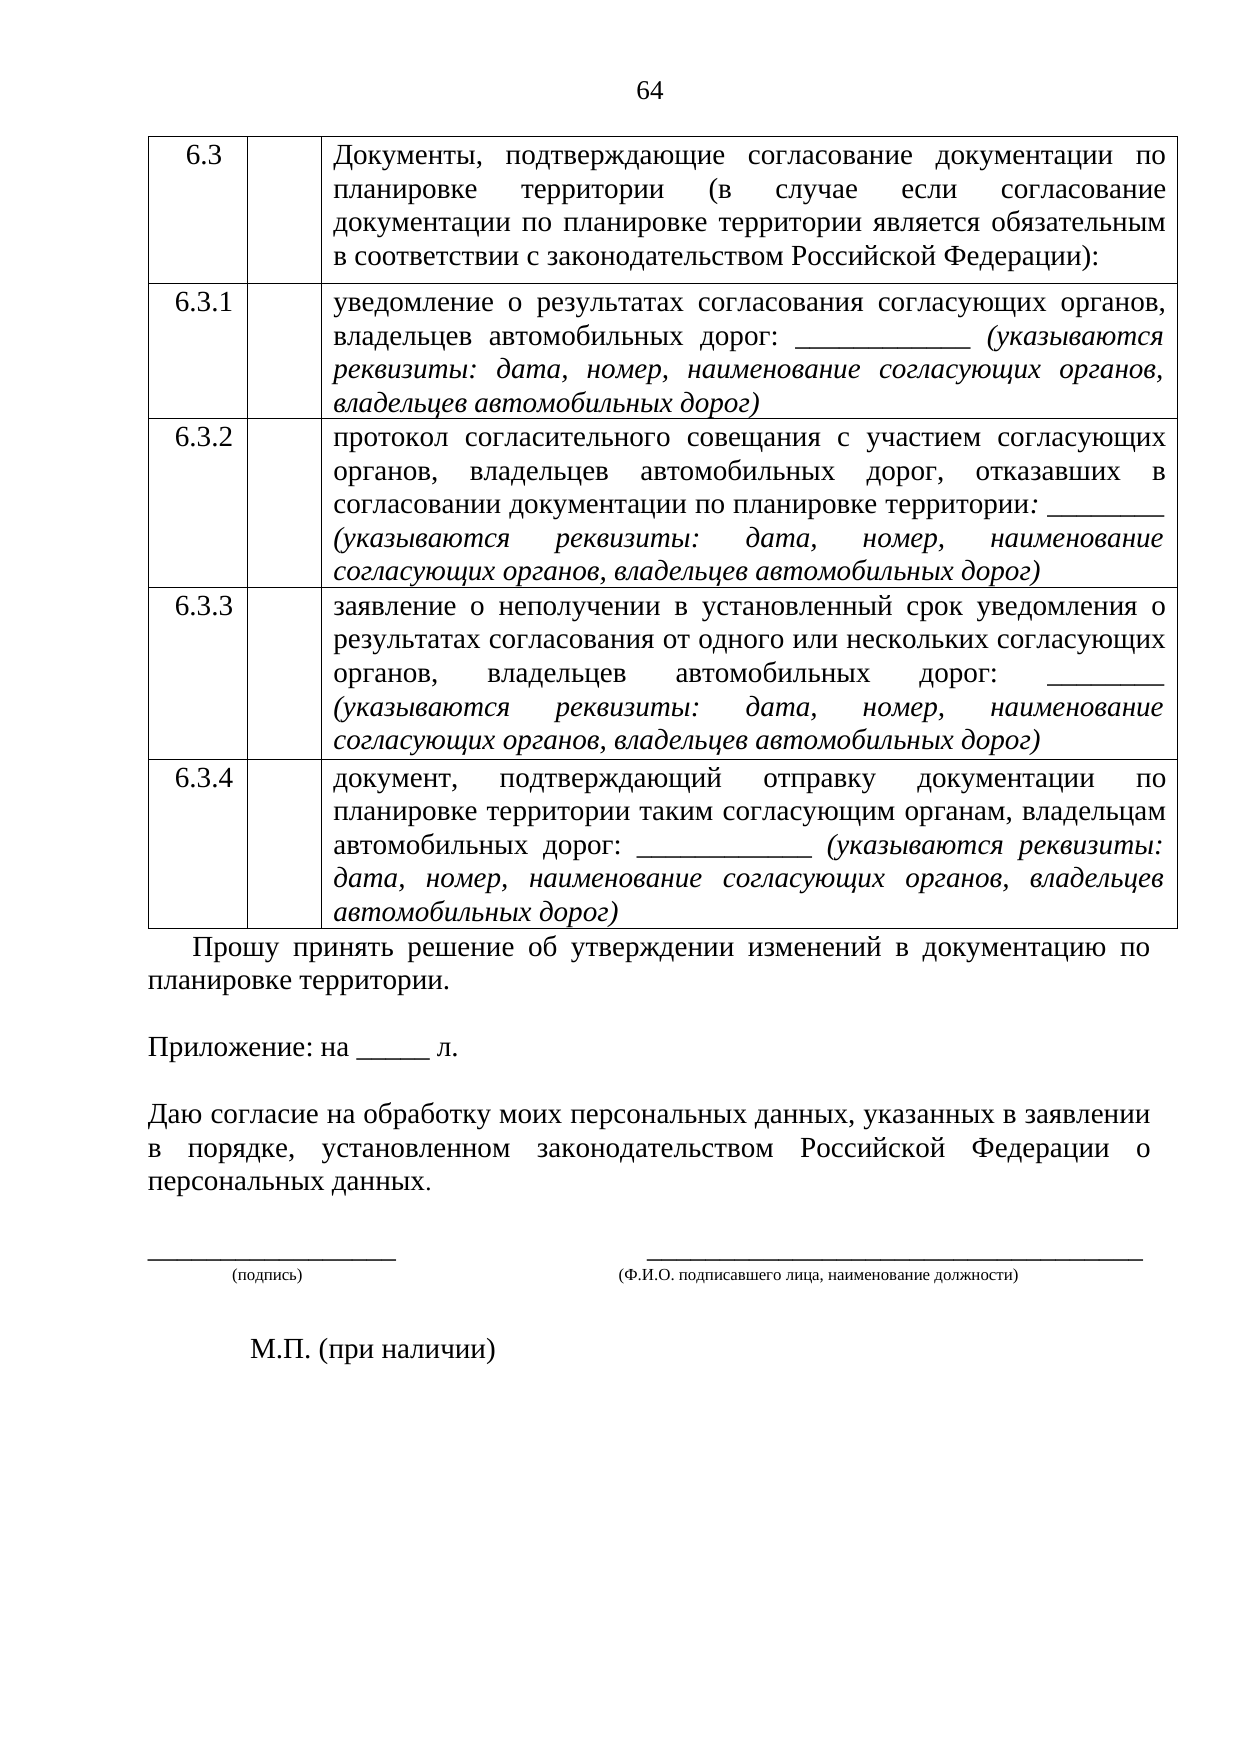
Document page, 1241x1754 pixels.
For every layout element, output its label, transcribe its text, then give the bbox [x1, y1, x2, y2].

table_cell заявление о неполучении в установленный срок уведомления о результатах согласования от одного или нескольких согласующих органов, владельцев автомобильных дорог: ________ (указываются реквизиты: дата, номер, наименование согласующих органов, владельцев автомобильных дорог) [322, 588, 1177, 759]
table_cell 6.3 [149, 137, 247, 283]
table_cell уведомление о результатах согласования согласующих органов, владельцев автомобильных дорог: ____________ (указываются реквизиты: дата, номер, наименование согласующих органов, владельцев автомобильных дорог) [322, 284, 1177, 418]
table_cell 6.3.3 [149, 588, 247, 759]
table_cell [248, 137, 321, 283]
text М.П. (при наличии) [148, 1331, 1152, 1365]
table_cell [248, 419, 321, 587]
text Приложение: на _____ л. [148, 1029, 1152, 1063]
table_cell протокол согласительного совещания с участием согласующих органов, владельцев автомобильных дорог, отказавших в согласовании документации по планировке территории: ________ (указываются реквизиты: дата, номер, наименование согласующих органов, владельцев автомобильных дорог) [322, 419, 1177, 587]
table_cell Документы, подтверждающие согласование документации по планировке территории (в случае если согласование документации по планировке территории является обязательным в соответствии с законодательством Российской Федерации): [322, 137, 1177, 283]
text _________________ __________________________________ [148, 1231, 1152, 1264]
table_cell 6.3.2 [149, 419, 247, 587]
table_cell 6.3.1 [149, 284, 247, 418]
table_cell 6.3.4 [149, 760, 247, 928]
table_cell [248, 760, 321, 928]
table_cell [248, 588, 321, 759]
text Даю согласие на обработку моих персональных данных, указанных в заявлении в порядке, установленном законодательством Российской Федерации о персональных данных. [148, 1096, 1152, 1197]
table_cell [248, 284, 321, 418]
text Прошу принять решение об утверждении изменений в документацию по планировке территории. [148, 929, 1152, 996]
text (подпись) (Ф.И.О. подписавшего лица, наименование должности) [148, 1264, 1152, 1298]
table_cell документ, подтверждающий отправку документации по планировке территории таким согласующим органам, владельцам автомобильных дорог: ____________ (указываются реквизиты: дата, номер, наименование согласующих органов, владельцев автомобильных дорог) [322, 760, 1177, 928]
